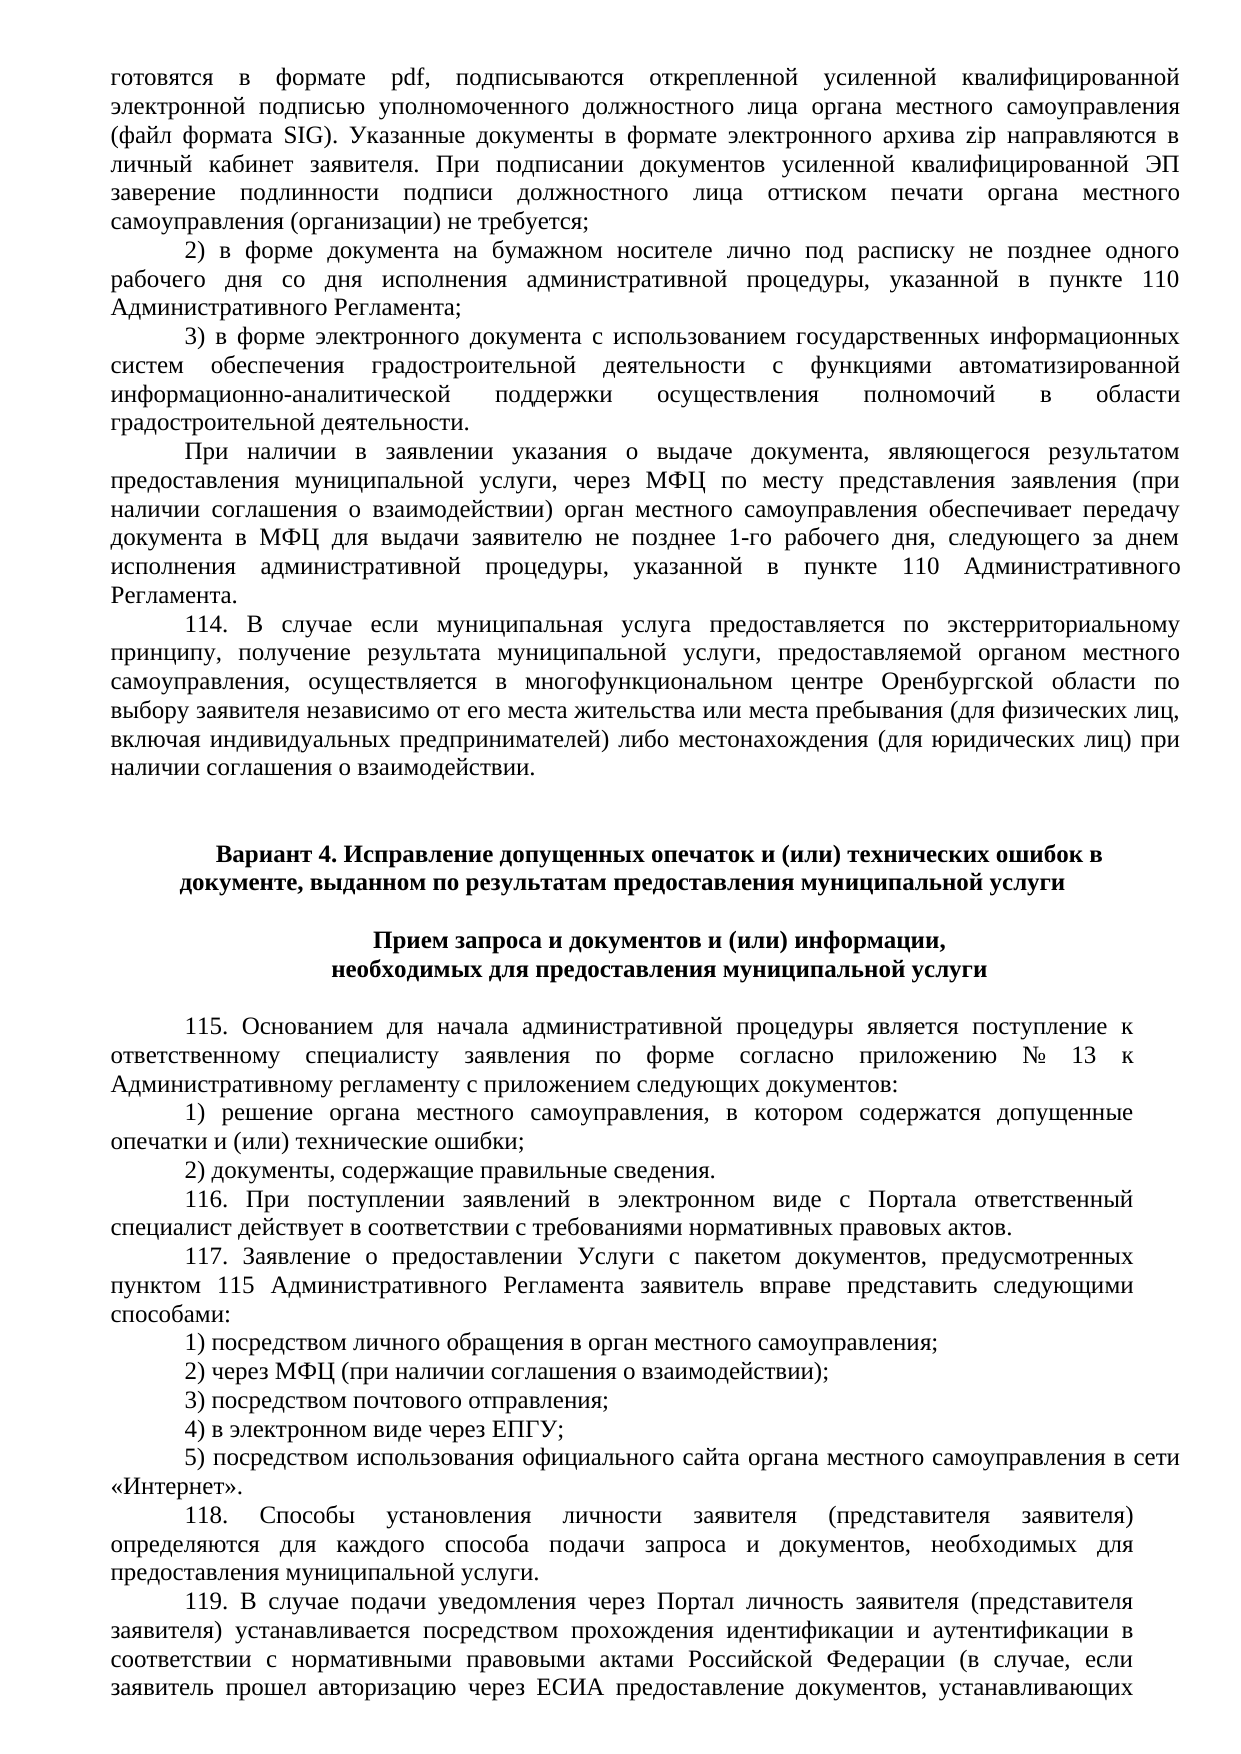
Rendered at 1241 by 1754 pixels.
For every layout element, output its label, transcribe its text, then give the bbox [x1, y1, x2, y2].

text 118. Способы установления личности заявителя (представителя заявителя) определяются для каждого способа подачи запроса и документов, необходимых для предоставления муниципальной услуги. [110, 1500, 1134, 1586]
text необходимых для предоставления муниципальной услуги [110, 954, 1134, 982]
text 2) документы, содержащие правильные сведения. [110, 1155, 1134, 1184]
text 114. В случае если муниципальная услуга предоставляется по экстерриториальному принципу, получение результата муниципальной услуги, предоставляемой органом местного самоуправления, осуществляется в многофункциональном центре Оренбургской области по выбору заявителя независимо от его места жительства или места пребывания (для физических лиц, включая индивидуальных предпринимателей) либо местонахождения (для юридических лиц) при наличии соглашения о взаимодействии. [110, 609, 1181, 781]
text 1) решение органа местного самоуправления, в котором содержатся допущенные опечатки и (или) технические ошибки; [110, 1097, 1134, 1155]
text 3) посредством почтового отправления; [110, 1385, 1134, 1414]
text Вариант 4. Исправление допущенных опечаток и (или) технических ошибок в документе, выданном по результатам предоставления муниципальной услуги [110, 839, 1134, 896]
text 1) посредством личного обращения в орган местного самоуправления; [110, 1327, 1134, 1356]
text 5) посредством использования официального сайта органа местного самоуправления в сети «Интернет». [110, 1442, 1181, 1500]
list 116. При поступлении заявлений в электронном виде с Портала ответственный специалист действует в соответствии с требованиями нормативных правовых актов. [110, 1184, 1134, 1241]
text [110, 1586, 1134, 1701]
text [110, 62, 1181, 235]
text 3) в форме электронного документа с использованием государственных информационных систем обеспечения градостроительной деятельности с функциями автоматизированной информационно-аналитической поддержки осуществления полномочий в области градостроительной деятельности. [110, 321, 1181, 436]
text 4) в электронном виде через ЕПГУ; [110, 1414, 1134, 1442]
text 2) через МФЦ (при наличии соглашения о взаимодействии); [110, 1356, 1134, 1385]
list 115. Основанием для начала административной процедуры является поступление к ответственному специалисту заявления по форме согласно приложению № 13 к Административному регламенту с приложением следующих документов: [110, 1011, 1134, 1097]
text При наличии в заявлении указания о выдаче документа, являющегося результатом предоставления муниципальной услуги, через МФЦ по месту представления заявления (при наличии соглашения о взаимодействии) орган местного самоуправления обеспечивает передачу документа в МФЦ для выдачи заявителю не позднее 1-го рабочего дня, следующего за днем исполнения административной процедуры, указанной в пункте 110 Административного Регламента. [110, 436, 1181, 609]
text 117. Заявление о предоставлении Услуги с пакетом документов, предусмотренных пунктом 115 Административного Регламента заявитель вправе представить следующими способами: [110, 1241, 1134, 1327]
text 2) в форме документа на бумажном носителе лично под расписку не позднее одного рабочего дня со дня исполнения административной процедуры, указанной в пункте 110 Административного Регламента; [110, 235, 1181, 321]
text Прием запроса и документов и (или) информации, [110, 925, 1134, 954]
